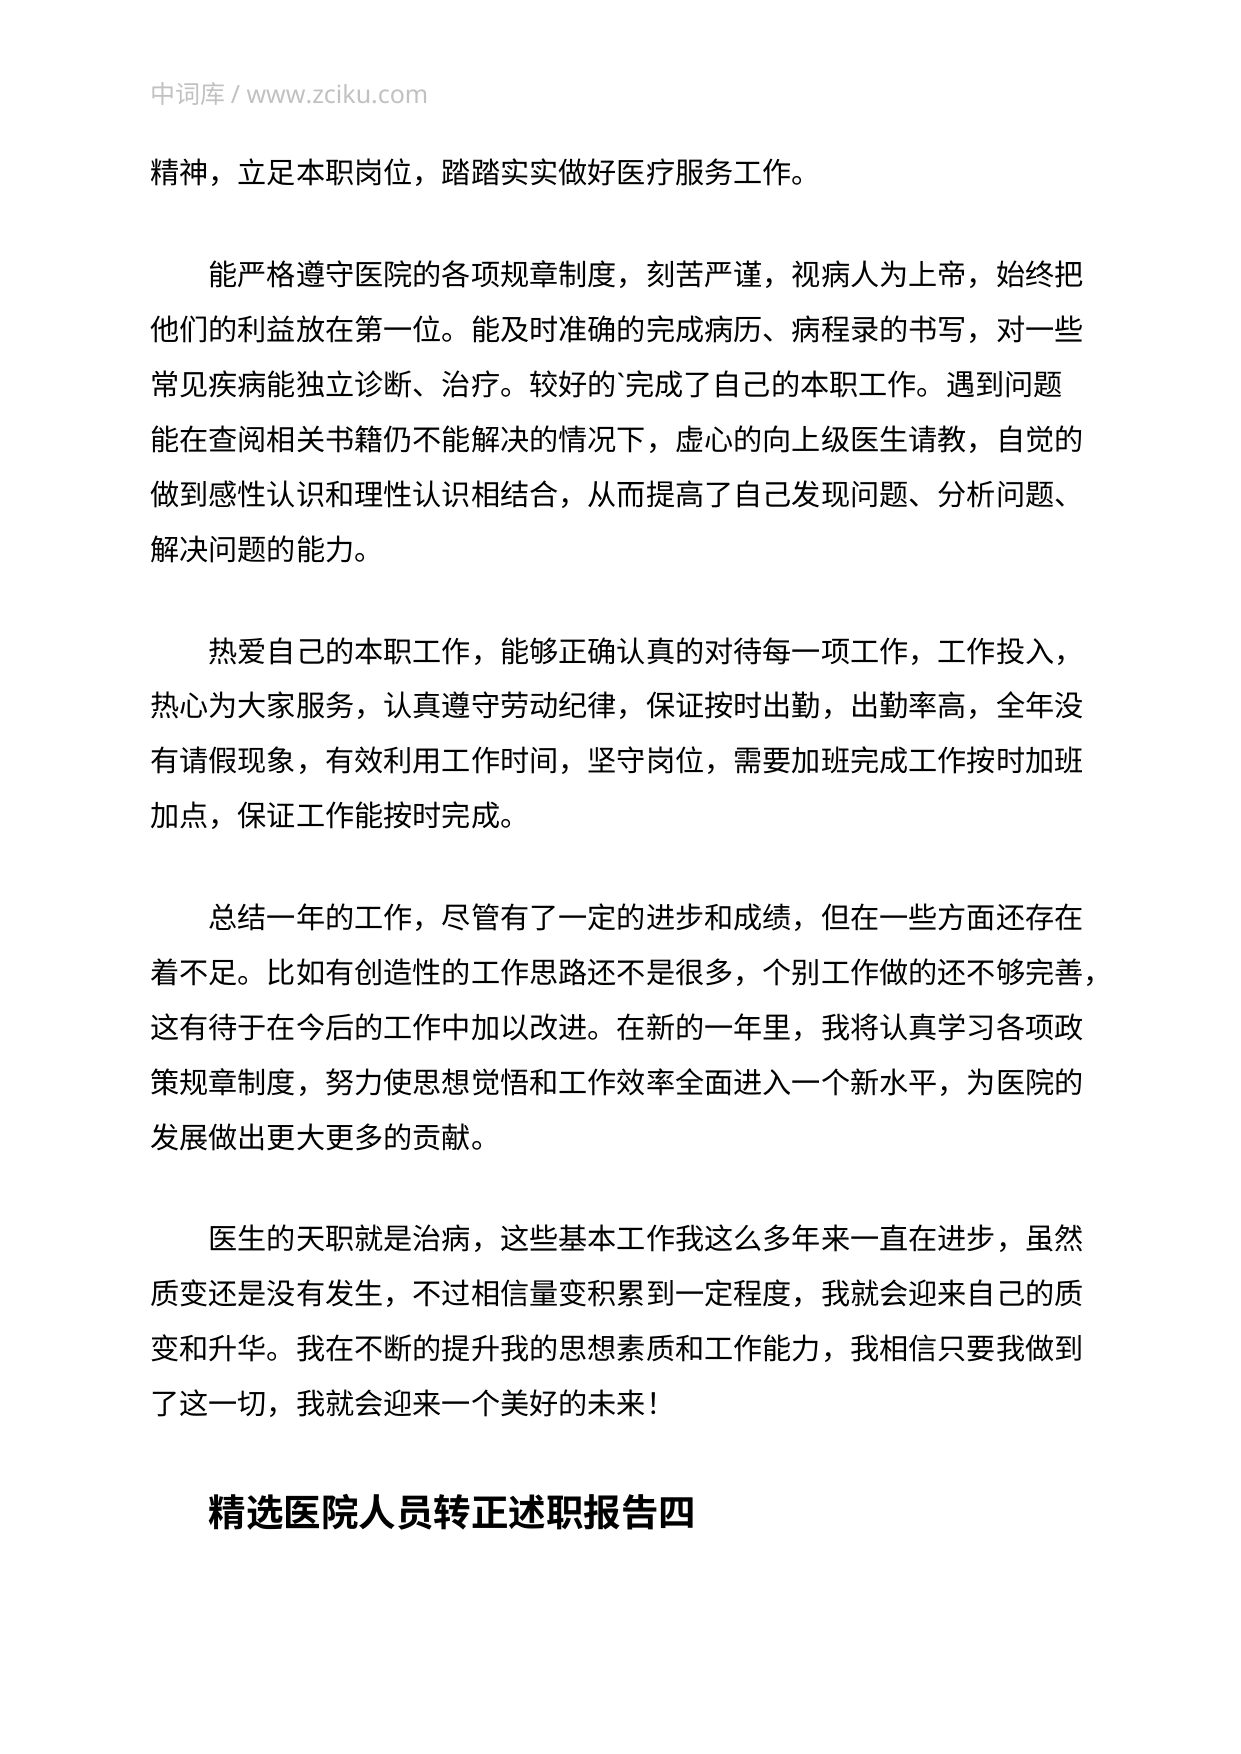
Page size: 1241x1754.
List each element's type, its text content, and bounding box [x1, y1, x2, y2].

text 总结一年的工作，尽管有了一定的进步和成绩，但在一些方面还存在着不足。比如有创造性的工作思路还不是很多，个别工作做的还不够完善，这有待于在今后的工作中加以改进。在新的一年里，我将认真学习各项政策规章制度，努力使思想觉悟和工作效率全面进入一个新水平，为医院的发展做出更大更多的贡献。 [150, 894, 1090, 1156]
text 医生的天职就是治病，这些基本工作我这么多年来一直在进步，虽然质变还是没有发生，不过相信量变积累到一定程度，我就会迎来自己的质变和升华。我在不断的提升我的思想素质和工作能力，我相信只要我做到了这一切，我就会迎来一个美好的未来！ [150, 1216, 1090, 1423]
text 能严格遵守医院的各项规章制度，刻苦严谨，视病人为上帝，始终把他们的利益放在第一位。能及时准确的完成病历、病程录的书写，对一些常见疾病能独立诊断、治疗。较好的`完成了自己的本职工作。遇到问题能在查阅相关书籍仍不能解决的情况下，虚心的向上级医生请教，自觉的做到感性认识和理性认识相结合，从而提高了自己发现问题、分析问题、解决问题的能力。 [150, 252, 1090, 569]
text 精选医院人员转正述职报告四 [150, 1482, 1090, 1537]
text 热爱自己的本职工作，能够正确认真的对待每一项工作，工作投入，热心为大家服务，认真遵守劳动纪律，保证按时出勤，出勤率高，全年没有请假现象，有效利用工作时间，坚守岗位，需要加班完成工作按时加班加点，保证工作能按时完成。 [150, 628, 1090, 835]
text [150, 150, 1090, 192]
